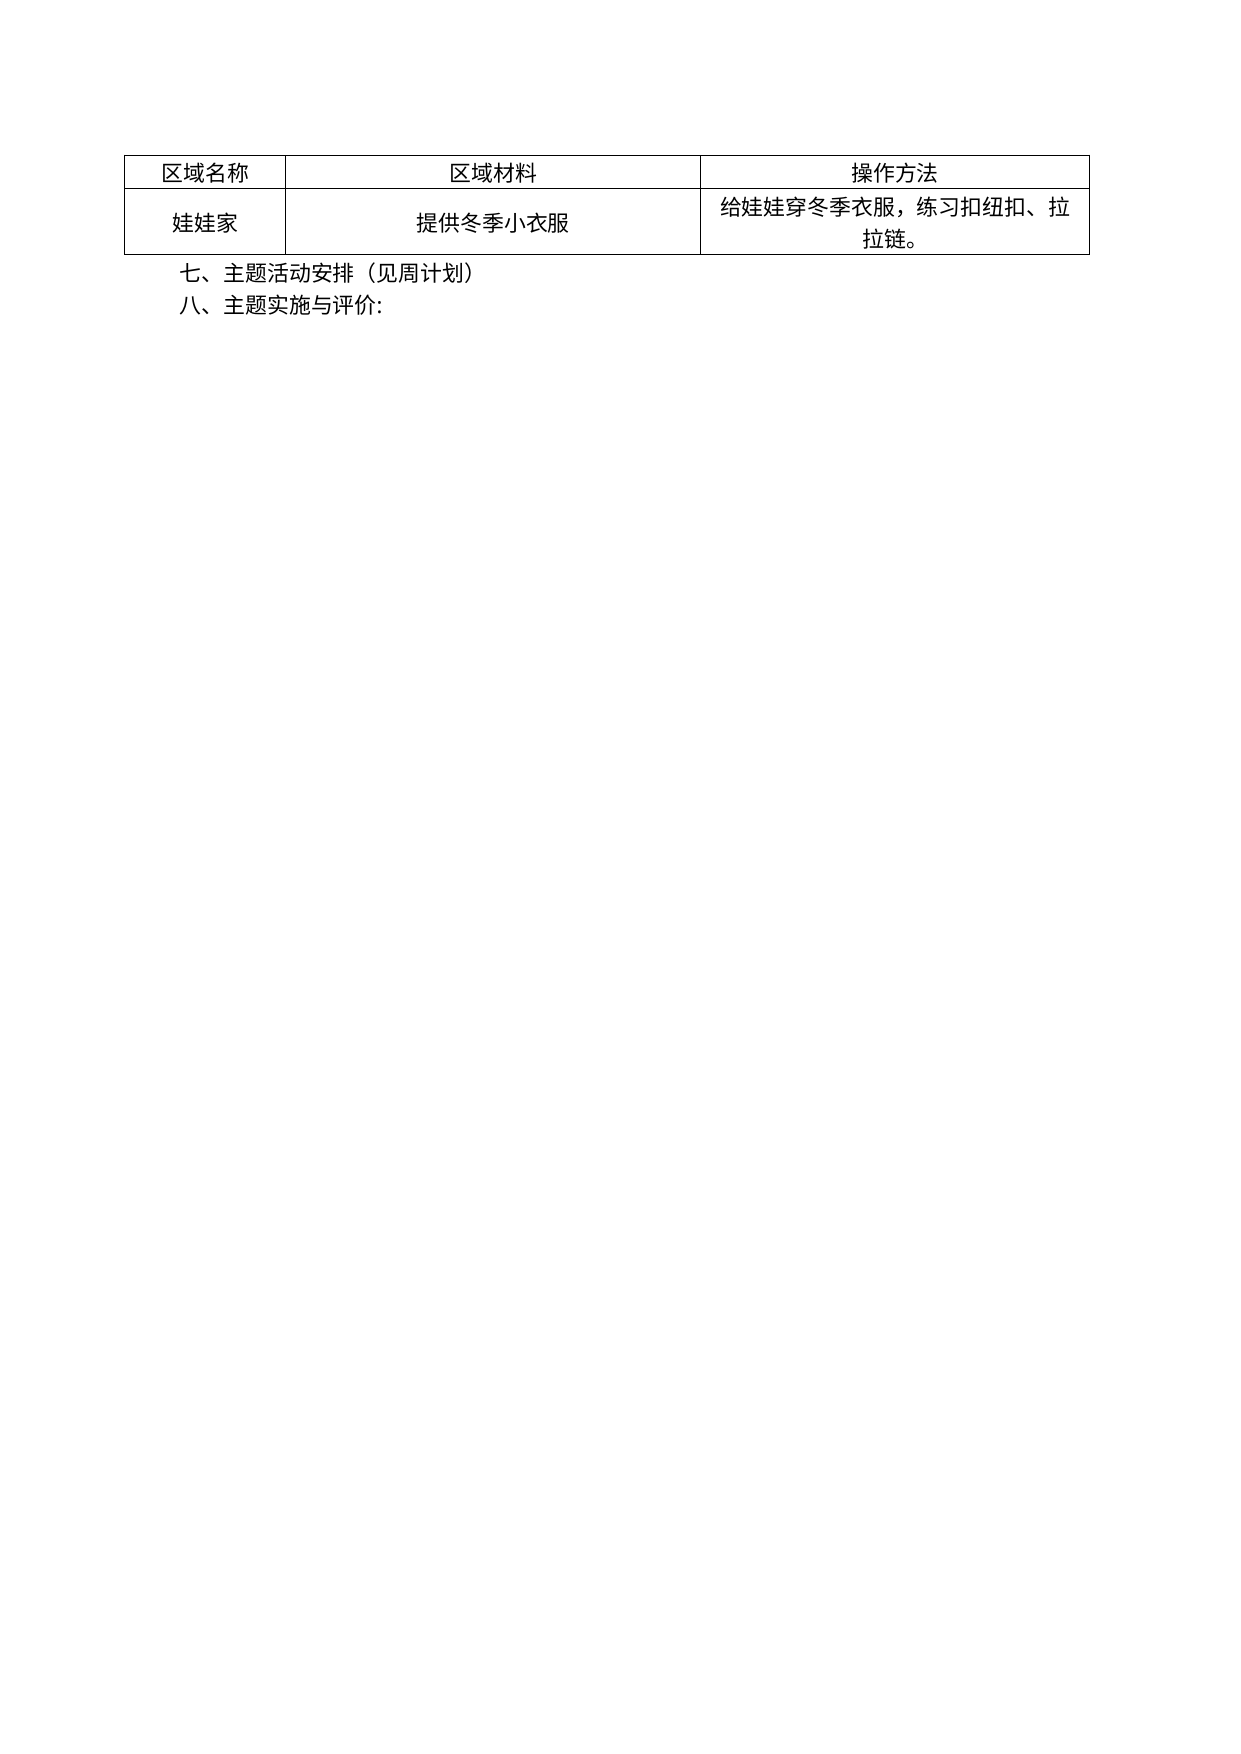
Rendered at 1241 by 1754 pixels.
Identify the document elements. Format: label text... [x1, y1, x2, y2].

text 七、主题活动安排（见周计划） [136, 255, 1104, 288]
table_cell 区域材料 [286, 156, 700, 188]
table_cell 区域名称 [125, 156, 285, 188]
table_cell 操作方法 [701, 156, 1089, 188]
table_cell 给娃娃穿冬季衣服，练习扣纽扣、拉拉链。 [701, 189, 1089, 254]
table_cell 娃娃家 [125, 189, 285, 254]
table_cell 提供冬季小衣服 [286, 189, 700, 254]
text 八、主题实施与评价: [136, 288, 1104, 320]
